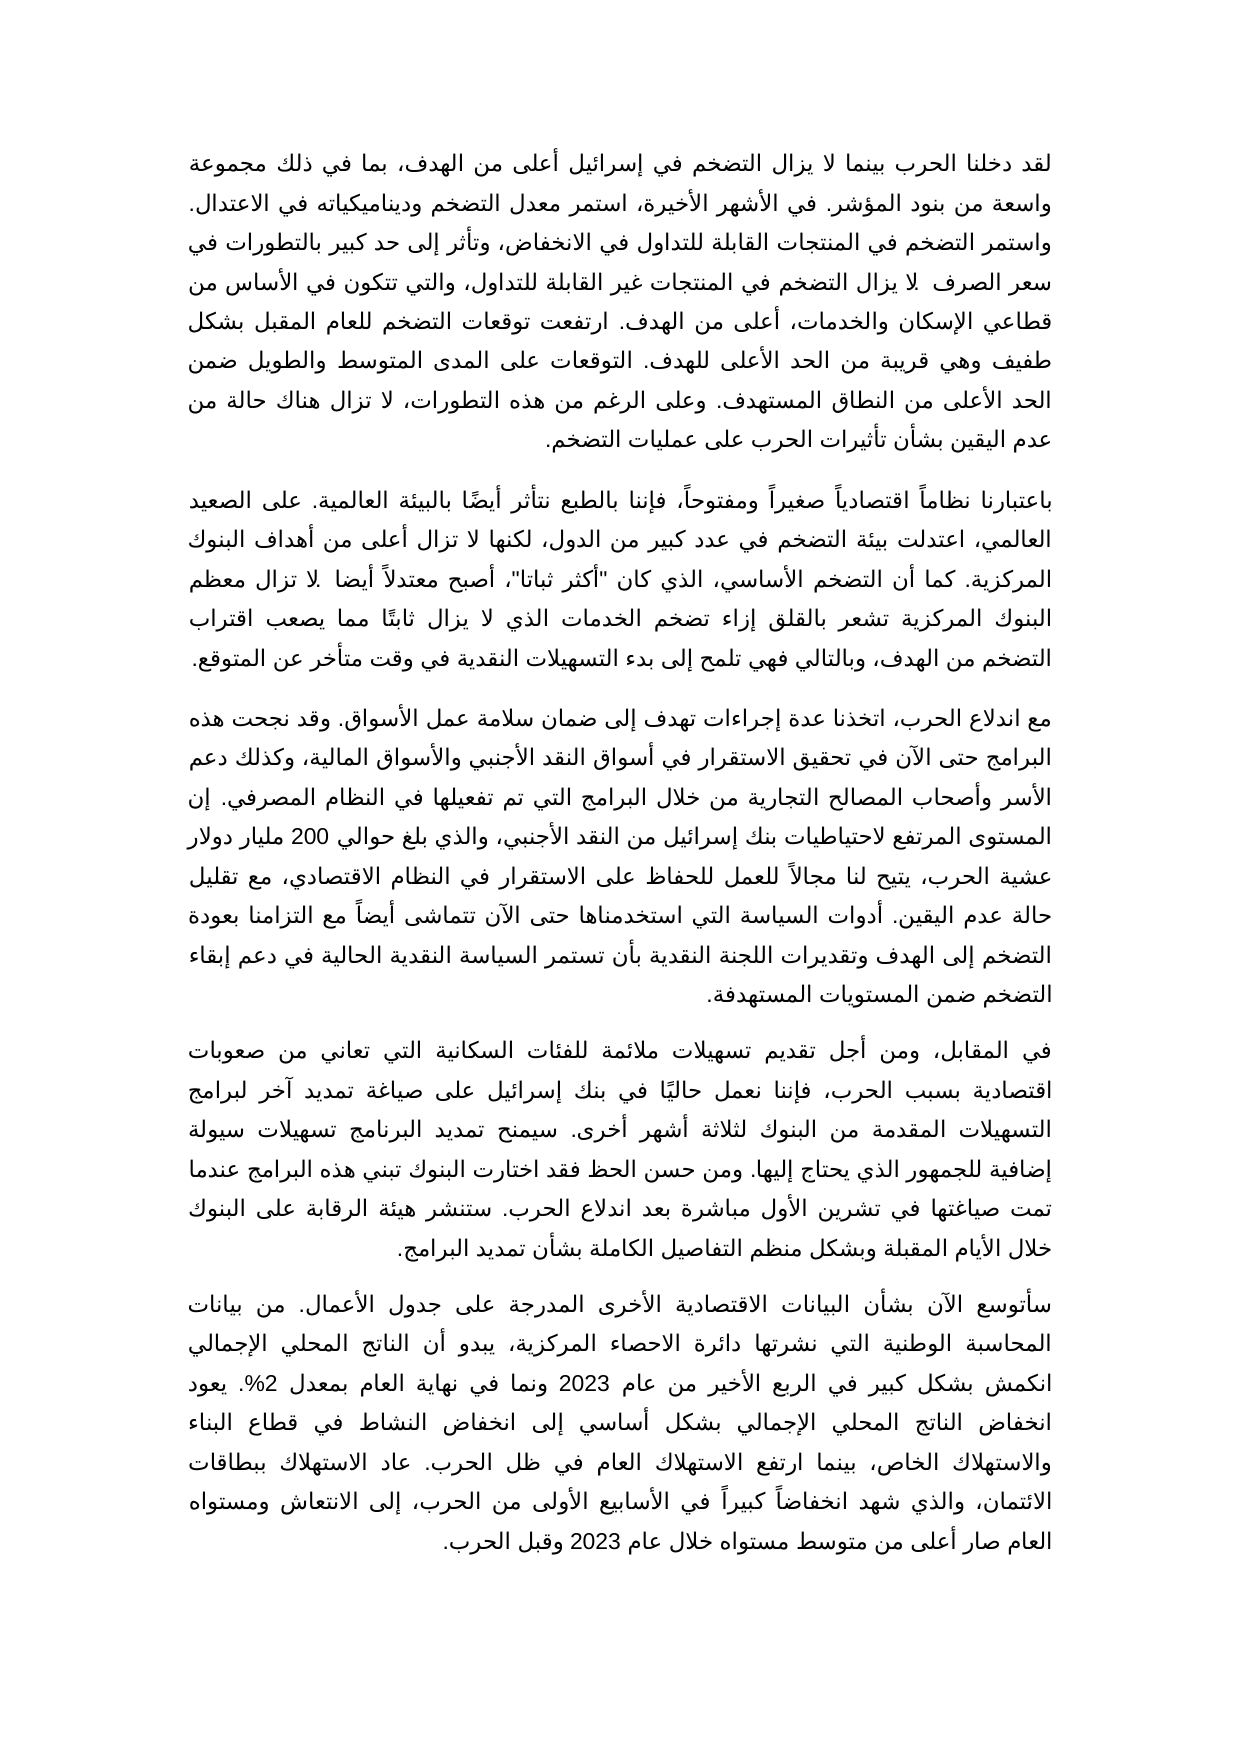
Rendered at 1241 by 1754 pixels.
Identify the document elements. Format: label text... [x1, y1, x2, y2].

text سأتوسع الآن بشأن البيانات الاقتصادية الأخرى المدرجة على جدول الأعمال. من بيانات المحاسبة الوطنية التي نشرتها دائرة الاحصاء المركزية، يبدو أن الناتج المحلي الإجمالي انكمش بشكل كبير في الربع الأخير من عام 2023 ونما في نهاية العام بمعدل 2%. يعود انخفاض الناتج المحلي الإجمالي بشكل أساسي إلى انخفاض النشاط في قطاع البناء والاستهلاك الخاص، بينما ارتفع الاستهلاك العام في ظل الحرب. عاد الاستهلاك ببطاقات الائتمان، والذي شهد انخفاضاً كبيراً في الأسابيع الأولى من الحرب، إلى الانتعاش ومستواه العام صار أعلى من متوسط ​​مستواه خلال عام 2023 وقبل الحرب. [187, 1291, 1053, 1554]
text لقد دخلنا الحرب بينما لا يزال التضخم في إسرائيل أعلى من الهدف، بما في ذلك مجموعة واسعة من بنود المؤشر. في الأشهر الأخيرة، استمر معدل التضخم وديناميكياته في الاعتدال. واستمر التضخم في المنتجات القابلة للتداول في الانخفاض، وتأثر إلى حد كبير بالتطورات في سعر الصرف. لا يزال التضخم في المنتجات غير القابلة للتداول، والتي تتكون في الأساس من قطاعي الإسكان والخدمات، أعلى من الهدف. ارتفعت توقعات التضخم للعام المقبل بشكل طفيف وهي قريبة من الحد الأعلى للهدف. التوقعات على المدى المتوسط ​​والطويل ضمن الحد الأعلى من النطاق المستهدف. وعلى الرغم من هذه التطورات، لا تزال هناك حالة من عدم اليقين بشأن تأثيرات الحرب على عمليات التضخم. [187, 150, 1053, 453]
text مع اندلاع الحرب، اتخذنا عدة إجراءات تهدف إلى ضمان سلامة عمل الأسواق. وقد نجحت هذه البرامج حتى الآن في تحقيق الاستقرار في أسواق النقد الأجنبي والأسواق المالية، وكذلك دعم الأسر وأصحاب المصالح التجارية من خلال البرامج التي تم تفعيلها في النظام المصرفي. إن المستوى المرتفع لاحتياطيات بنك إسرائيل من النقد الأجنبي، والذي بلغ حوالي 200 مليار دولار عشية الحرب، يتيح لنا مجالاً للعمل للحفاظ على الاستقرار في النظام الاقتصادي، مع تقليل حالة عدم اليقين. أدوات السياسة التي استخدمناها حتى الآن تتماشى أيضاً مع التزامنا بعودة التضخم إلى الهدف وتقديرات اللجنة النقدية بأن تستمر السياسة النقدية الحالية في دعم إبقاء التضخم ضمن المستويات المستهدفة. [187, 705, 1053, 1008]
text باعتبارنا نظاماً اقتصادياً صغيراً ومفتوحاً، فإننا بالطبع نتأثر أيضًا بالبيئة العالمية. على الصعيد العالمي، اعتدلت بيئة التضخم في عدد كبير من الدول، لكنها لا تزال أعلى من أهداف البنوك المركزية. كما أن التضخم الأساسي، الذي كان "أكثر ثباتا"، أصبح معتدلاً أيضا. لا تزال معظم البنوك المركزية تشعر بالقلق إزاء تضخم الخدمات الذي لا يزال ثابتًا مما يصعب اقتراب التضخم من الهدف، وبالتالي فهي تلمح إلى بدء التسهيلات النقدية في وقت متأخر عن المتوقع. [187, 487, 1053, 671]
text في المقابل، ومن أجل تقديم تسهيلات ملائمة للفئات السكانية التي تعاني من صعوبات اقتصادية بسبب الحرب، فإننا نعمل حاليًا في بنك إسرائيل على صياغة تمديد آخر لبرامج التسهيلات المقدمة من البنوك لثلاثة أشهر أخرى. سيمنح تمديد البرنامج تسهيلات سيولة إضافية للجمهور الذي يحتاج إليها. ومن حسن الحظ فقد اختارت البنوك تبني هذه البرامج عندما تمت صياغتها في تشرين الأول مباشرة بعد اندلاع الحرب. ستنشر هيئة الرقابة على البنوك خلال الأيام المقبلة وبشكل منظم التفاصيل الكاملة بشأن تمديد البرامج. [187, 1037, 1053, 1261]
